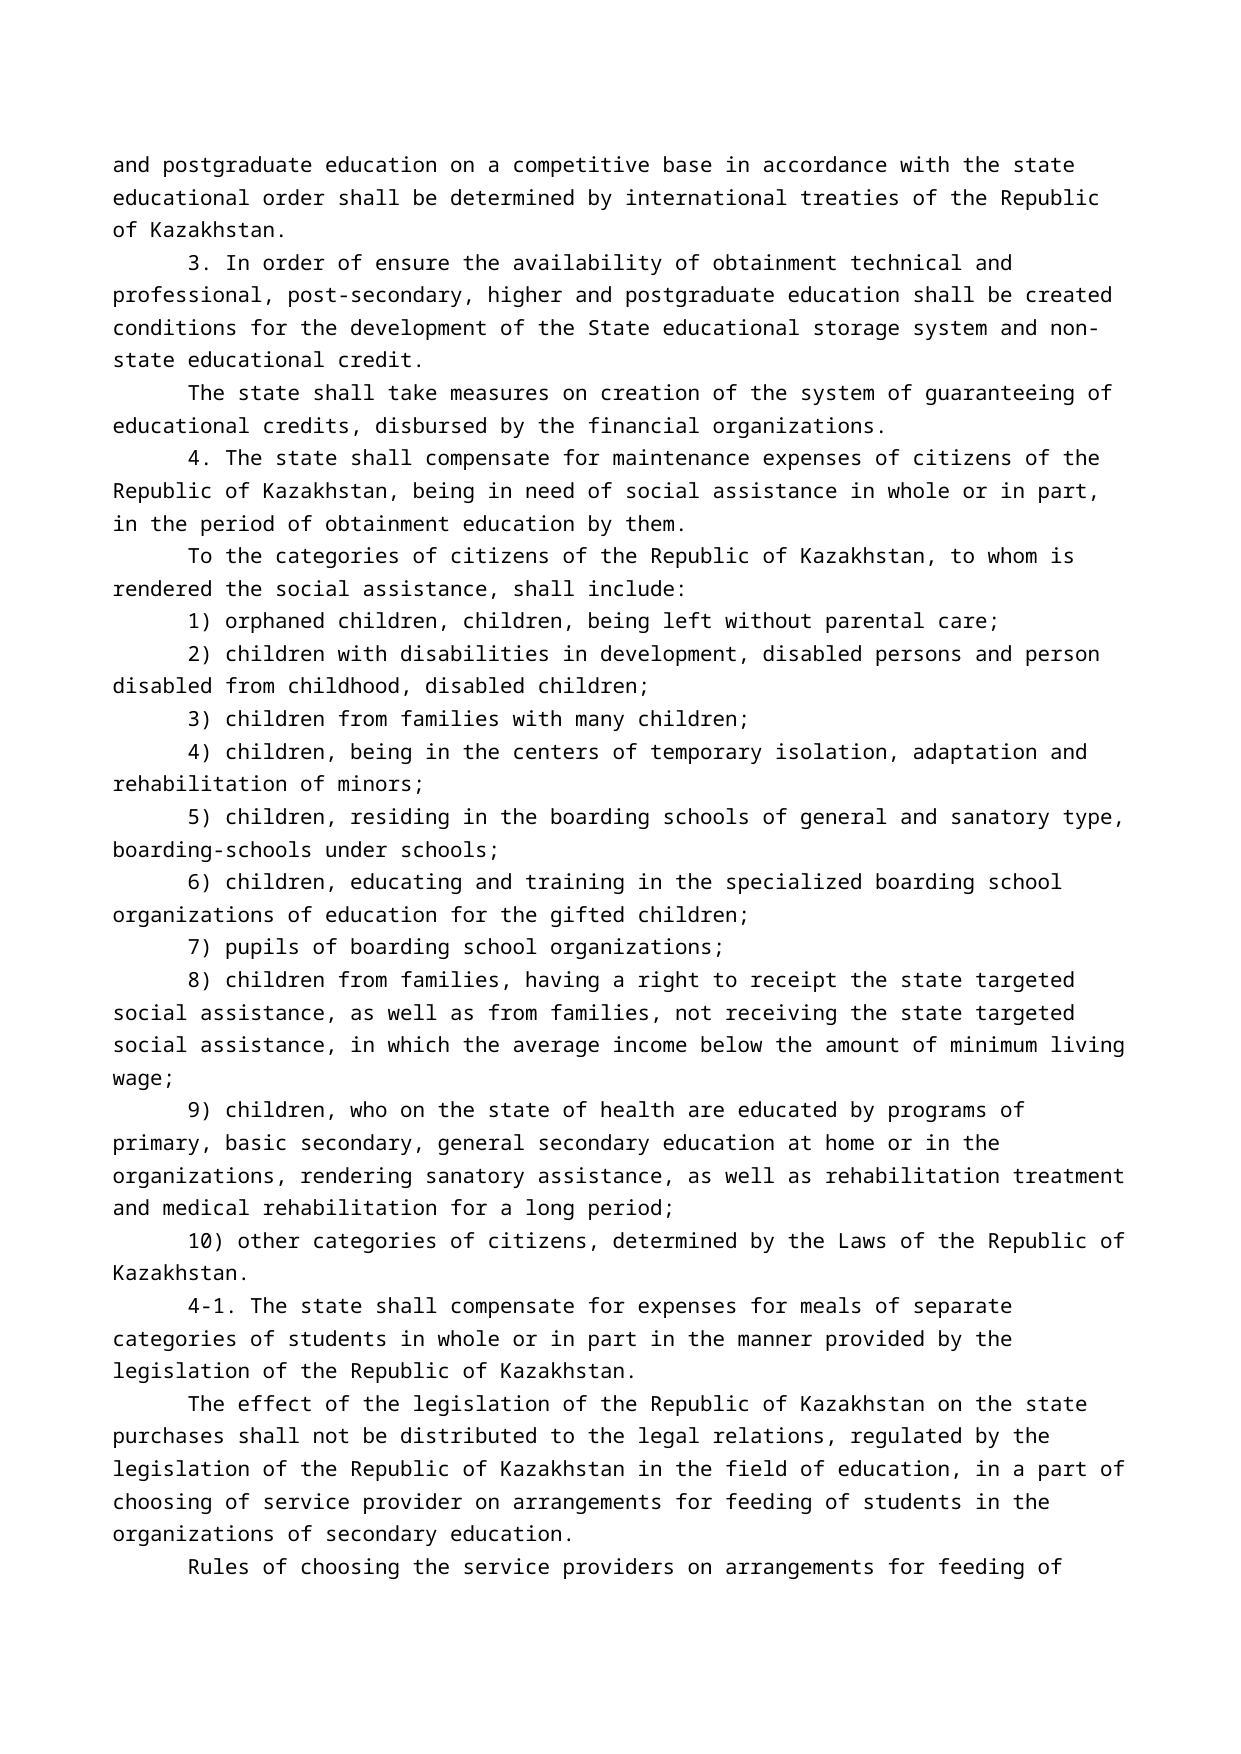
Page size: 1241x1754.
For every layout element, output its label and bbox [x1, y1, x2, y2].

text [112, 150, 1128, 1580]
